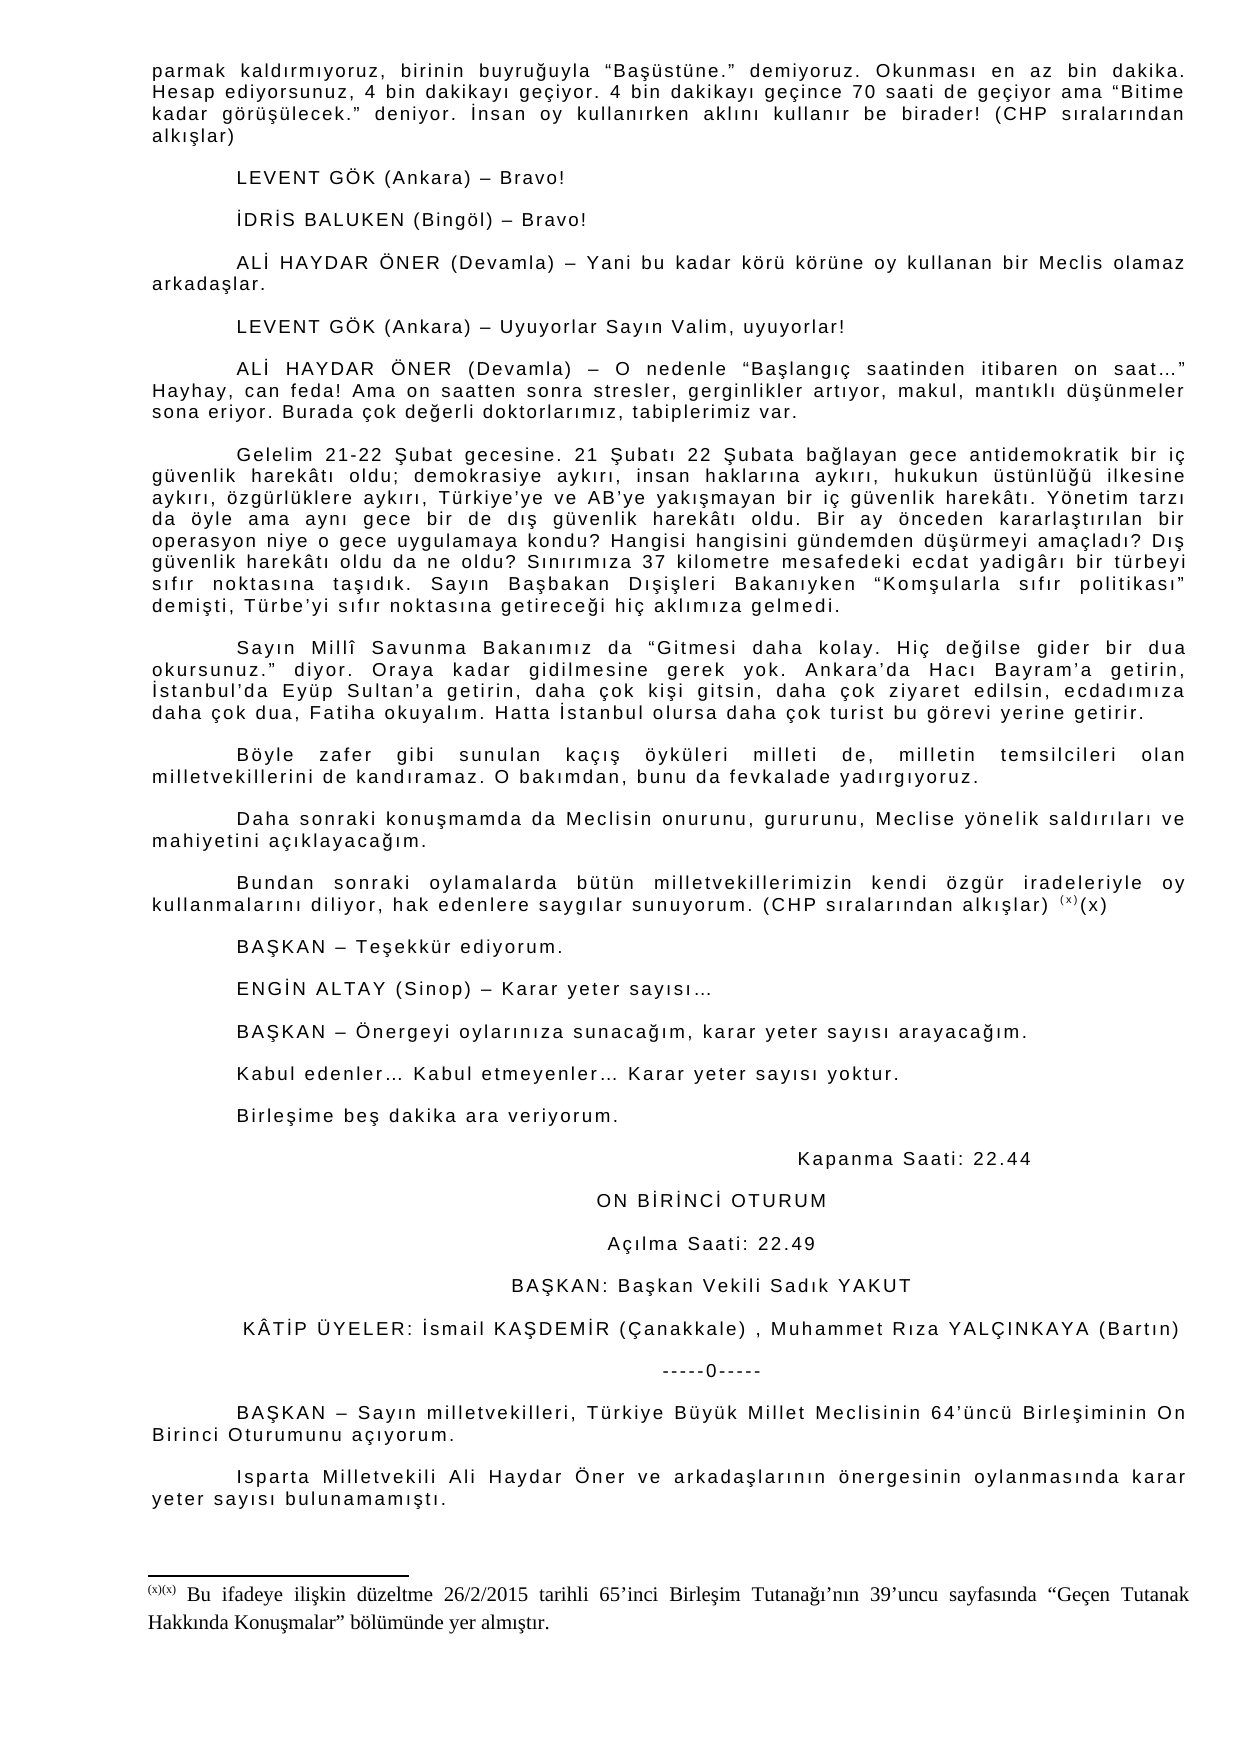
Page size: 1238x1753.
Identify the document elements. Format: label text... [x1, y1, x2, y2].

text Sayın Millî Savunma Bakanımız da “Gitmesi daha kolay. Hiç değilse gider bir dua okursunuz.” diyor. Oraya kadar gidilmesine gerek yok. Ankara’da Hacı Bayram’a getirin, İstanbul’da Eyüp Sultan’a getirin, daha çok kişi gitsin, daha çok ziyaret edilsin, ecdadımıza daha çok dua, Fatiha okuyalım. Hatta İstanbul olursa daha çok turist bu görevi yerine getirir. [152, 637, 1186, 723]
text Açılma Saati: 22.49 [152, 1232, 1186, 1254]
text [152, 60, 1186, 146]
text LEVENT GÖK (Ankara) – Bravo! [152, 167, 1186, 188]
text BAŞKAN – Teşekkür ediyorum. [152, 936, 1186, 957]
text Birleşime beş dakika ara veriyorum. [152, 1105, 1186, 1127]
text BAŞKAN – Sayın milletvekilleri, Türkiye Büyük Millet Meclisinin 64’üncü Birleşiminin On Birinci Oturumunu açıyorum. [152, 1402, 1186, 1445]
text Kapanma Saati: 22.44 [152, 1148, 1186, 1169]
text LEVENT GÖK (Ankara) – Uyuyorlar Sayın Valim, uyuyorlar! [152, 316, 1186, 337]
text ENGİN ALTAY (Sinop) – Karar yeter sayısı… [152, 978, 1186, 1000]
text Daha sonraki konuşmamda da Meclisin onurunu, gururunu, Meclise yönelik saldırıları ve mahiyetini açıklayacağım. [152, 808, 1186, 851]
text Isparta Milletvekili Ali Haydar Öner ve arkadaşlarının önergesinin oylanmasında karar yeter sayısı bulunamamıştı. [152, 1466, 1186, 1509]
text BAŞKAN: Başkan Vekili Sadık YAKUT [152, 1275, 1186, 1296]
text İDRİS BALUKEN (Bingöl) – Bravo! [152, 209, 1186, 231]
text KÂTİP ÜYELER: İsmail KAŞDEMİR (Çanakkale) , Muhammet Rıza YALÇINKAYA (Bartın) [152, 1317, 1186, 1339]
text Kabul edenler… Kabul etmeyenler… Karar yeter sayısı yoktur. [152, 1063, 1186, 1084]
text ALİ HAYDAR ÖNER (Devamla) – Yani bu kadar körü körüne oy kullanan bir Meclis olamaz arkadaşlar. [152, 252, 1186, 295]
text ON BİRİNCİ OTURUM [152, 1190, 1186, 1212]
text Gelelim 21-22 Şubat gecesine. 21 Şubatı 22 Şubata bağlayan gece antidemokratik bir iç güvenlik harekâtı oldu; demokrasiye aykırı, insan haklarına aykırı, hukukun üstünlüğü ilkesine aykırı, özgürlüklere aykırı, Türkiye’ye ve AB’ye yakışmayan bir iç güvenlik harekâtı. Yönetim tarzı da öyle ama aynı gece bir de dış güvenlik harekâtı oldu. Bir ay önceden kararlaştırılan bir operasyon niye o gece uygulamaya kondu? Hangisi hangisini gündemden düşürmeyi amaçladı? Dış güvenlik harekâtı oldu da ne oldu? Sınırımıza 37 kilometre mesafedeki ecdat yadigârı bir türbeyi sıfır noktasına taşıdık. Sayın Başbakan Dışişleri Bakanıyken “Komşularla sıfır politikası” demişti, Türbe’yi sıfır noktasına getireceği hiç aklımıza gelmedi. [152, 443, 1186, 616]
text ALİ HAYDAR ÖNER (Devamla) – O nedenle “Başlangıç saatinden itibaren on saat…” Hayhay, can feda! Ama on saatten sonra stresler, gerginlikler artıyor, makul, mantıklı düşünmeler sona eriyor. Burada çok değerli doktorlarımız, tabiplerimiz var. [152, 358, 1186, 423]
text -----0----- [152, 1360, 1186, 1381]
text Böyle zafer gibi sunulan kaçış öyküleri milleti de, milletin temsilcileri olan milletvekillerini de kandıramaz. O bakımdan, bunu da fevkalade yadırgıyoruz. [152, 744, 1186, 787]
text Bundan sonraki oylamalarda bütün milletvekillerimizin kendi özgür iradeleriyle oy kullanmalarını diliyor, hak edenlere saygılar sunuyorum. (CHP sıralarından alkışlar) (x) [152, 872, 1186, 915]
text BAŞKAN – Önergeyi oylarınıza sunacağım, karar yeter sayısı arayacağım. [152, 1021, 1186, 1042]
